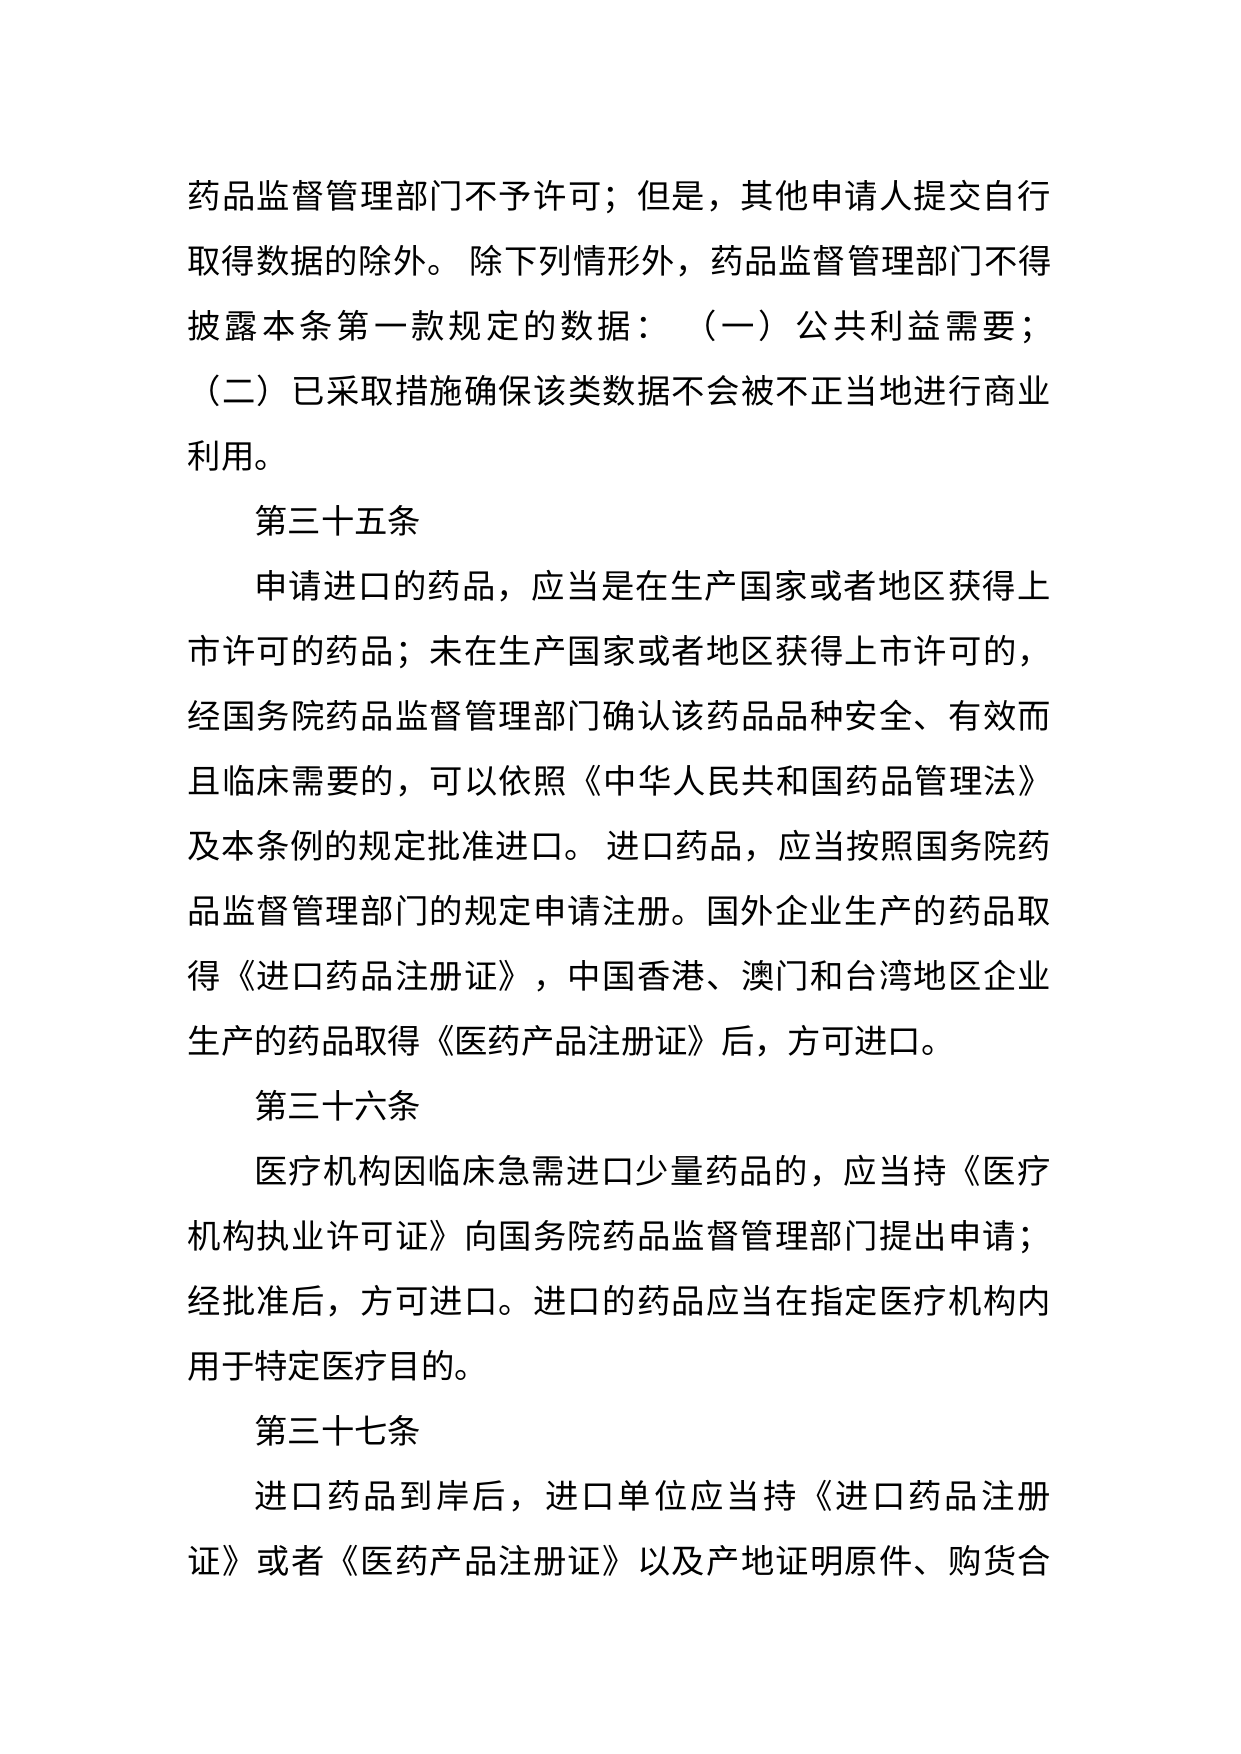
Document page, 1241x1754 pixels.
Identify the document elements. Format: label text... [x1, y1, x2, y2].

text 第三十七条 [187, 1397, 1053, 1462]
text 第三十六条 [187, 1072, 1053, 1137]
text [187, 1462, 1053, 1592]
text 申请进口的药品，应当是在生产国家或者地区获得上市许可的药品；未在生产国家或者地区获得上市许可的，经国务院药品监督管理部门确认该药品品种安全、有效而且临床需要的，可以依照《中华人民共和国药品管理法》及本条例的规定批准进口。 进口药品，应当按照国务院药品监督管理部门的规定申请注册。国外企业生产的药品取得《进口药品注册证》，中国香港、澳门和台湾地区企业生产的药品取得《医药产品注册证》后，方可进口。 [187, 552, 1053, 1072]
text 第三十五条 [187, 487, 1053, 552]
text 医疗机构因临床急需进口少量药品的，应当持《医疗机构执业许可证》向国务院药品监督管理部门提出申请；经批准后，方可进口。进口的药品应当在指定医疗机构内用于特定医疗目的。 [187, 1137, 1053, 1397]
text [187, 162, 1053, 487]
